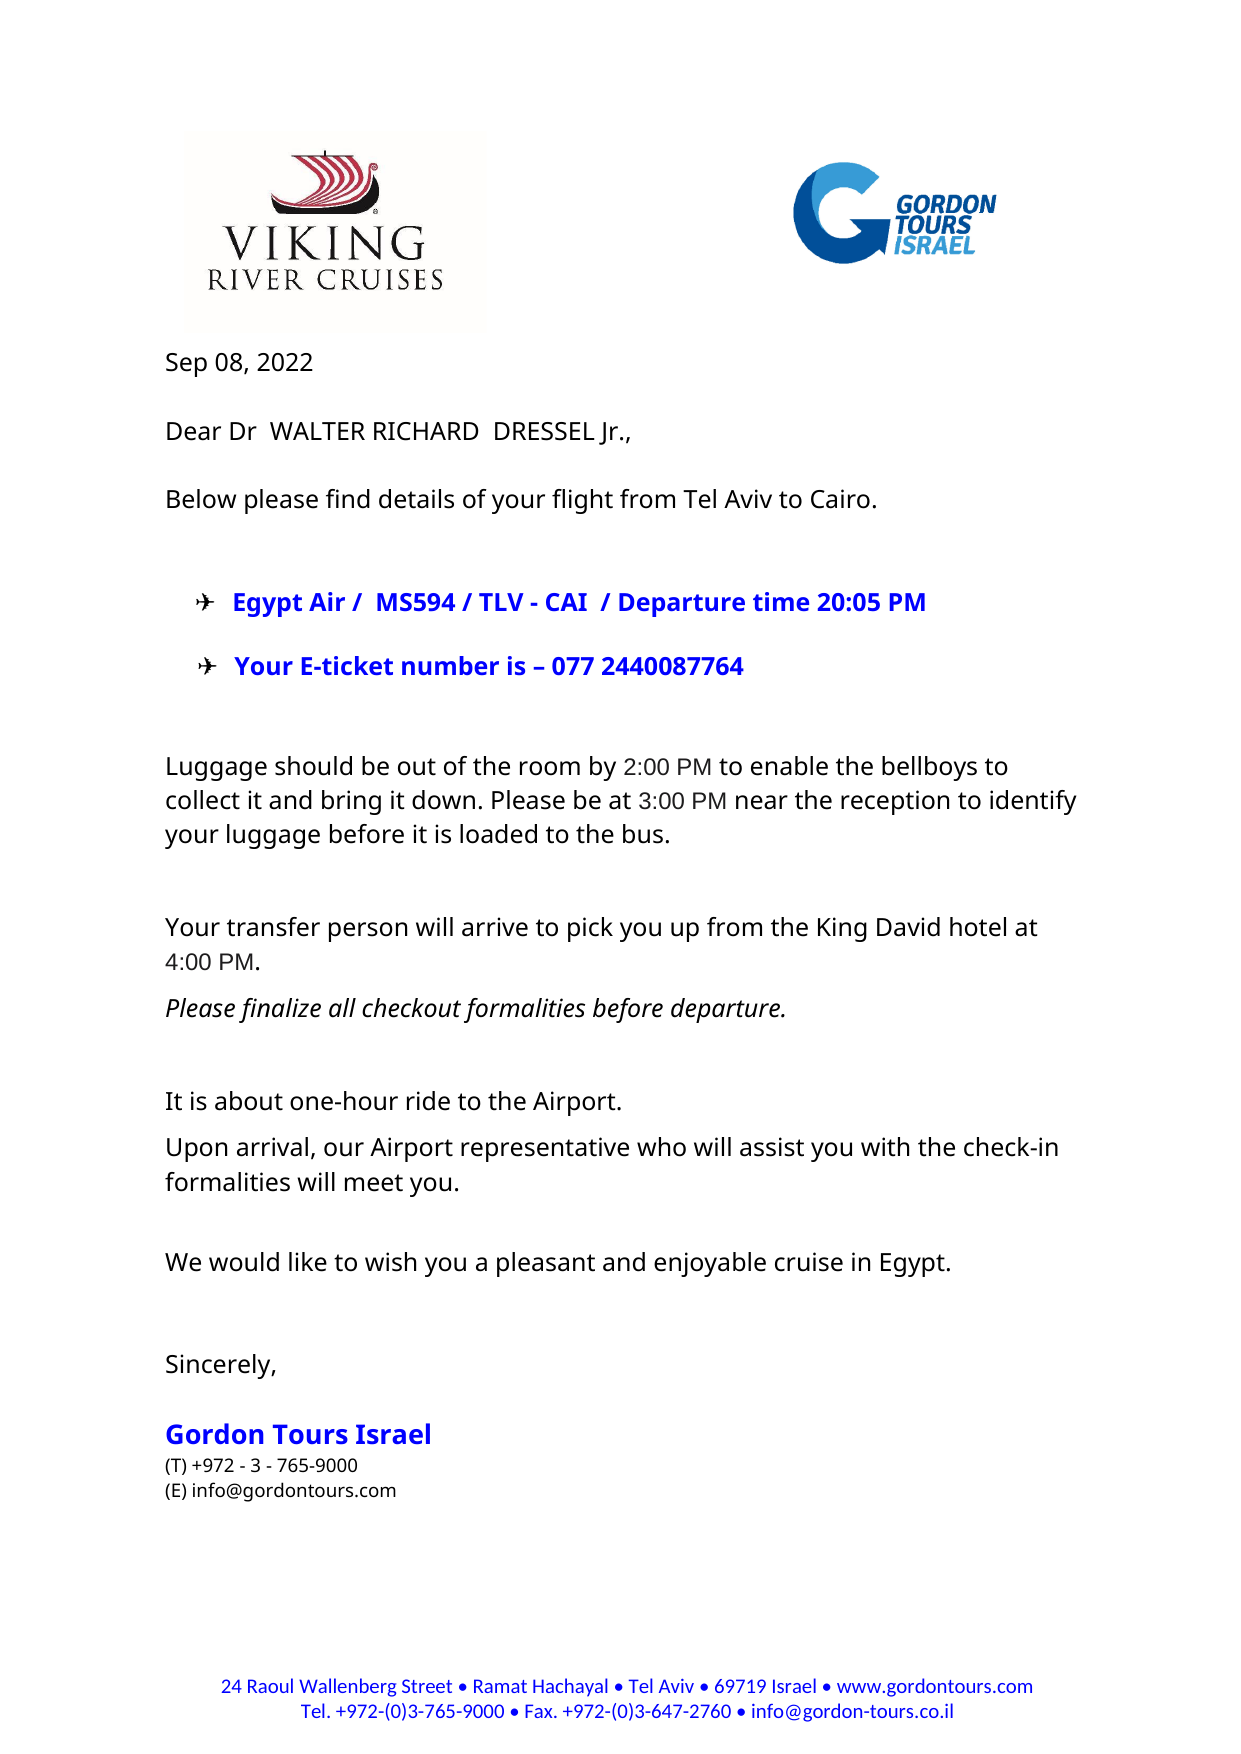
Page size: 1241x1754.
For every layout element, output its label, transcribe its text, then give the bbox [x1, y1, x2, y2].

text Upon arrival, our Airport representative who will assist you with the check-in formalities will meet you. [165, 1130, 1090, 1198]
text (E) info@gordontours.com [165, 1477, 1090, 1503]
text Please finalize all checkout formalities before departure. [165, 990, 1090, 1024]
table_header [628, 121, 1089, 343]
picture [183, 131, 487, 333]
picture [730, 121, 1090, 324]
text It is about one-hour ride to the Airport. [165, 1083, 1090, 1118]
text Your transfer person will arrive to pick you up from the King David hotel at 4:00 PM. [165, 910, 1090, 978]
text Below please find details of your flight from Tel Aviv to Cairo. [165, 481, 1090, 515]
text Gordon Tours Israel [165, 1415, 1090, 1452]
text Sep 08, 2022 [165, 345, 1090, 379]
list Egypt Air / MS594 / TLV - CAI / Departure time 20:05 PM [194, 574, 1090, 626]
text Dear Dr WALTER RICHARD DRESSEL Jr., [165, 413, 1090, 447]
text Luggage should be out of the room by 2:00 PM to enable the bellboys to collect it and bring it down. Please be at 3:00 PM near the reception to identify your luggage before it is loaded to the bus. [165, 748, 1090, 851]
text (T) +972 - 3 - 765-9000 [165, 1452, 1090, 1477]
text We would like to wish you a pleasant and enjoyable cruise in Egypt. [165, 1245, 1090, 1279]
list Your E-ticket number is – 077 2440087764 [197, 638, 1090, 689]
text Sincerely, [165, 1347, 1090, 1381]
table_header [165, 121, 626, 343]
